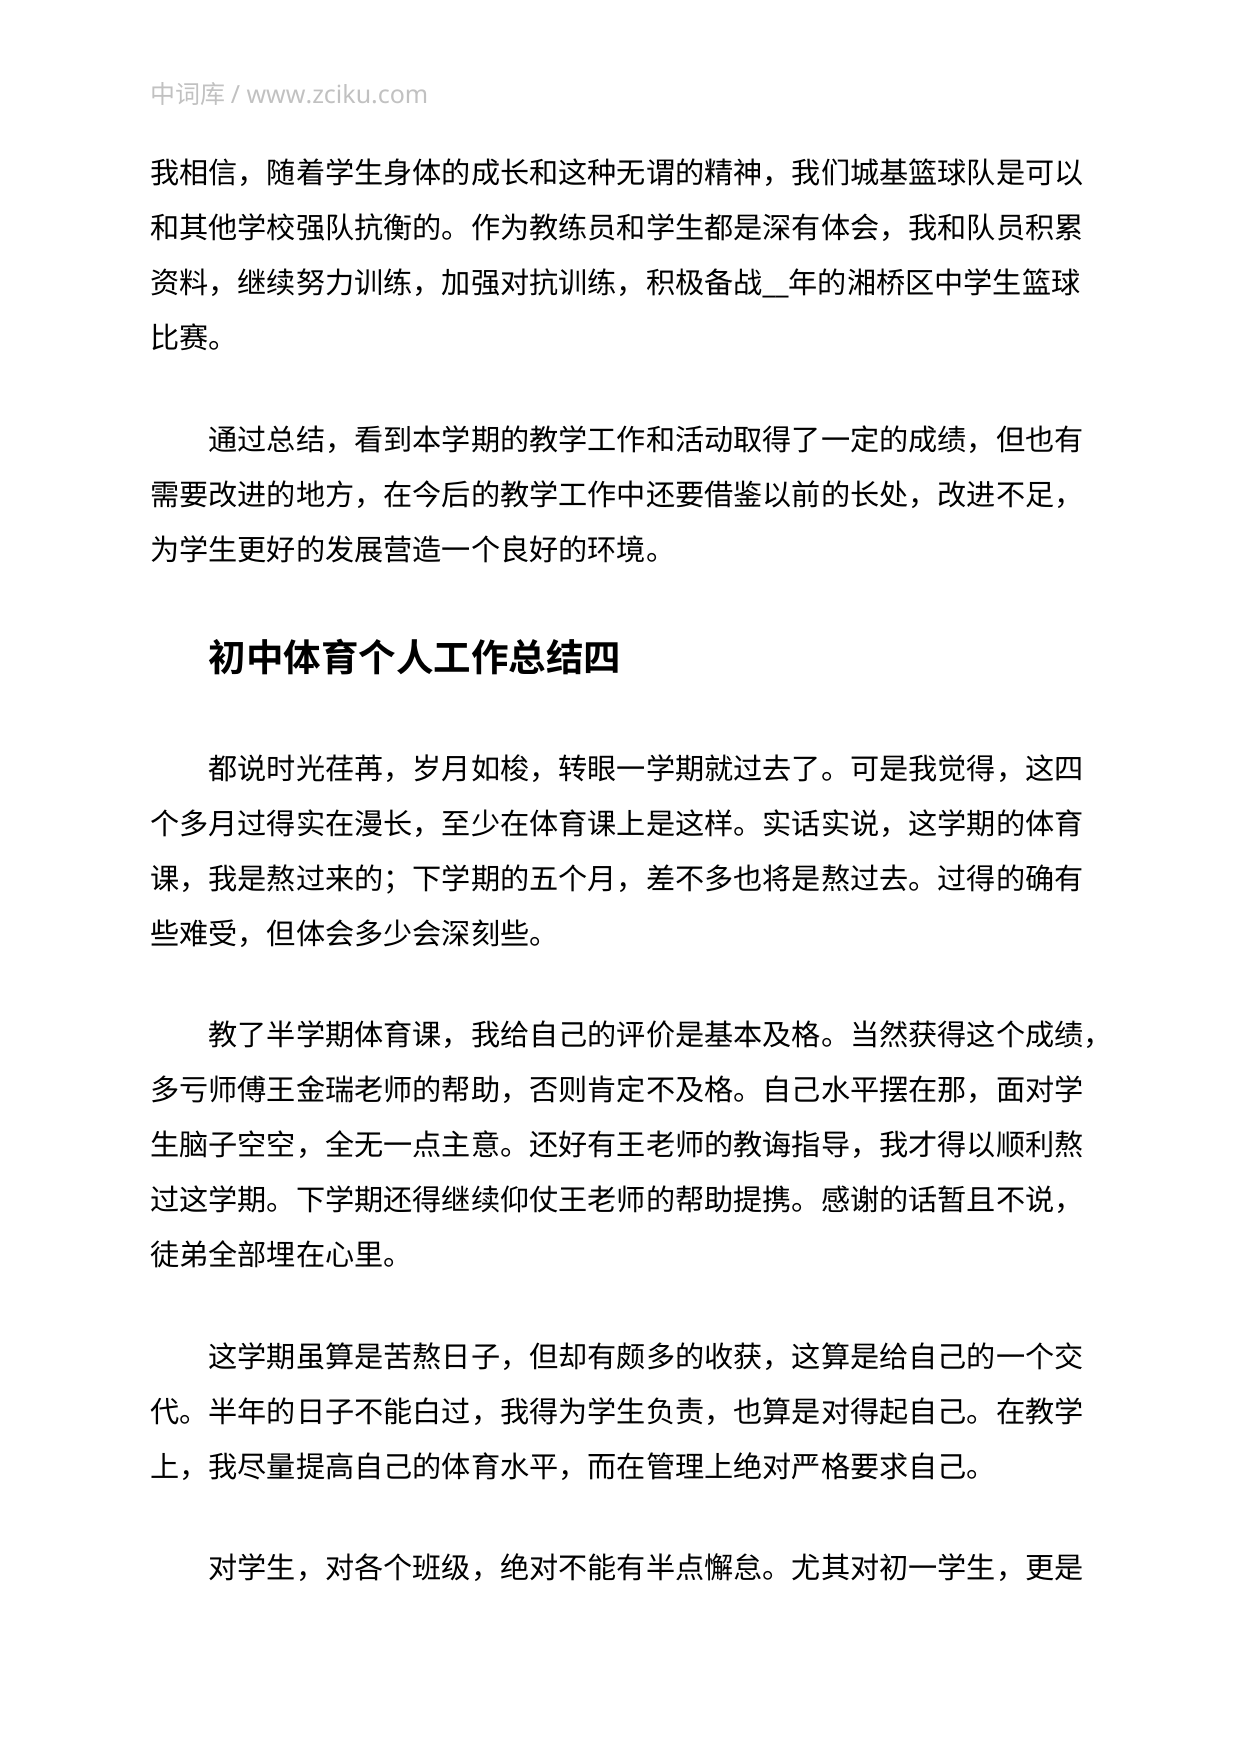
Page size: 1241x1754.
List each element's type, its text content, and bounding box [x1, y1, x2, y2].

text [150, 150, 1090, 357]
text 教了半学期体育课，我给自己的评价是基本及格。当然获得这个成绩，多亏师傅王金瑞老师的帮助，否则肯定不及格。自己水平摆在那，面对学生脑子空空，全无一点主意。还好有王老师的教诲指导，我才得以顺利熬过这学期。下学期还得继续仰仗王老师的帮助提携。感谢的话暂且不说，徒弟全部埋在心里。 [150, 1012, 1090, 1274]
text 都说时光荏苒，岁月如梭，转眼一学期就过去了。可是我觉得，这四个多月过得实在漫长，至少在体育课上是这样。实话实说，这学期的体育课，我是熬过来的；下学期的五个月，差不多也将是熬过去。过得的确有些难受，但体会多少会深刻些。 [150, 746, 1090, 952]
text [150, 1545, 1090, 1587]
text 这学期虽算是苦熬日子，但却有颇多的收获，这算是给自己的一个交代。半年的日子不能白过，我得为学生负责，也算是对得起自己。在教学上，我尽量提高自己的体育水平，而在管理上绝对严格要求自己。 [150, 1333, 1090, 1485]
text 初中体育个人工作总结四 [150, 628, 1090, 682]
text 通过总结，看到本学期的教学工作和活动取得了一定的成绩，但也有需要改进的地方，在今后的教学工作中还要借鉴以前的长处，改进不足，为学生更好的发展营造一个良好的环境。 [150, 417, 1090, 569]
